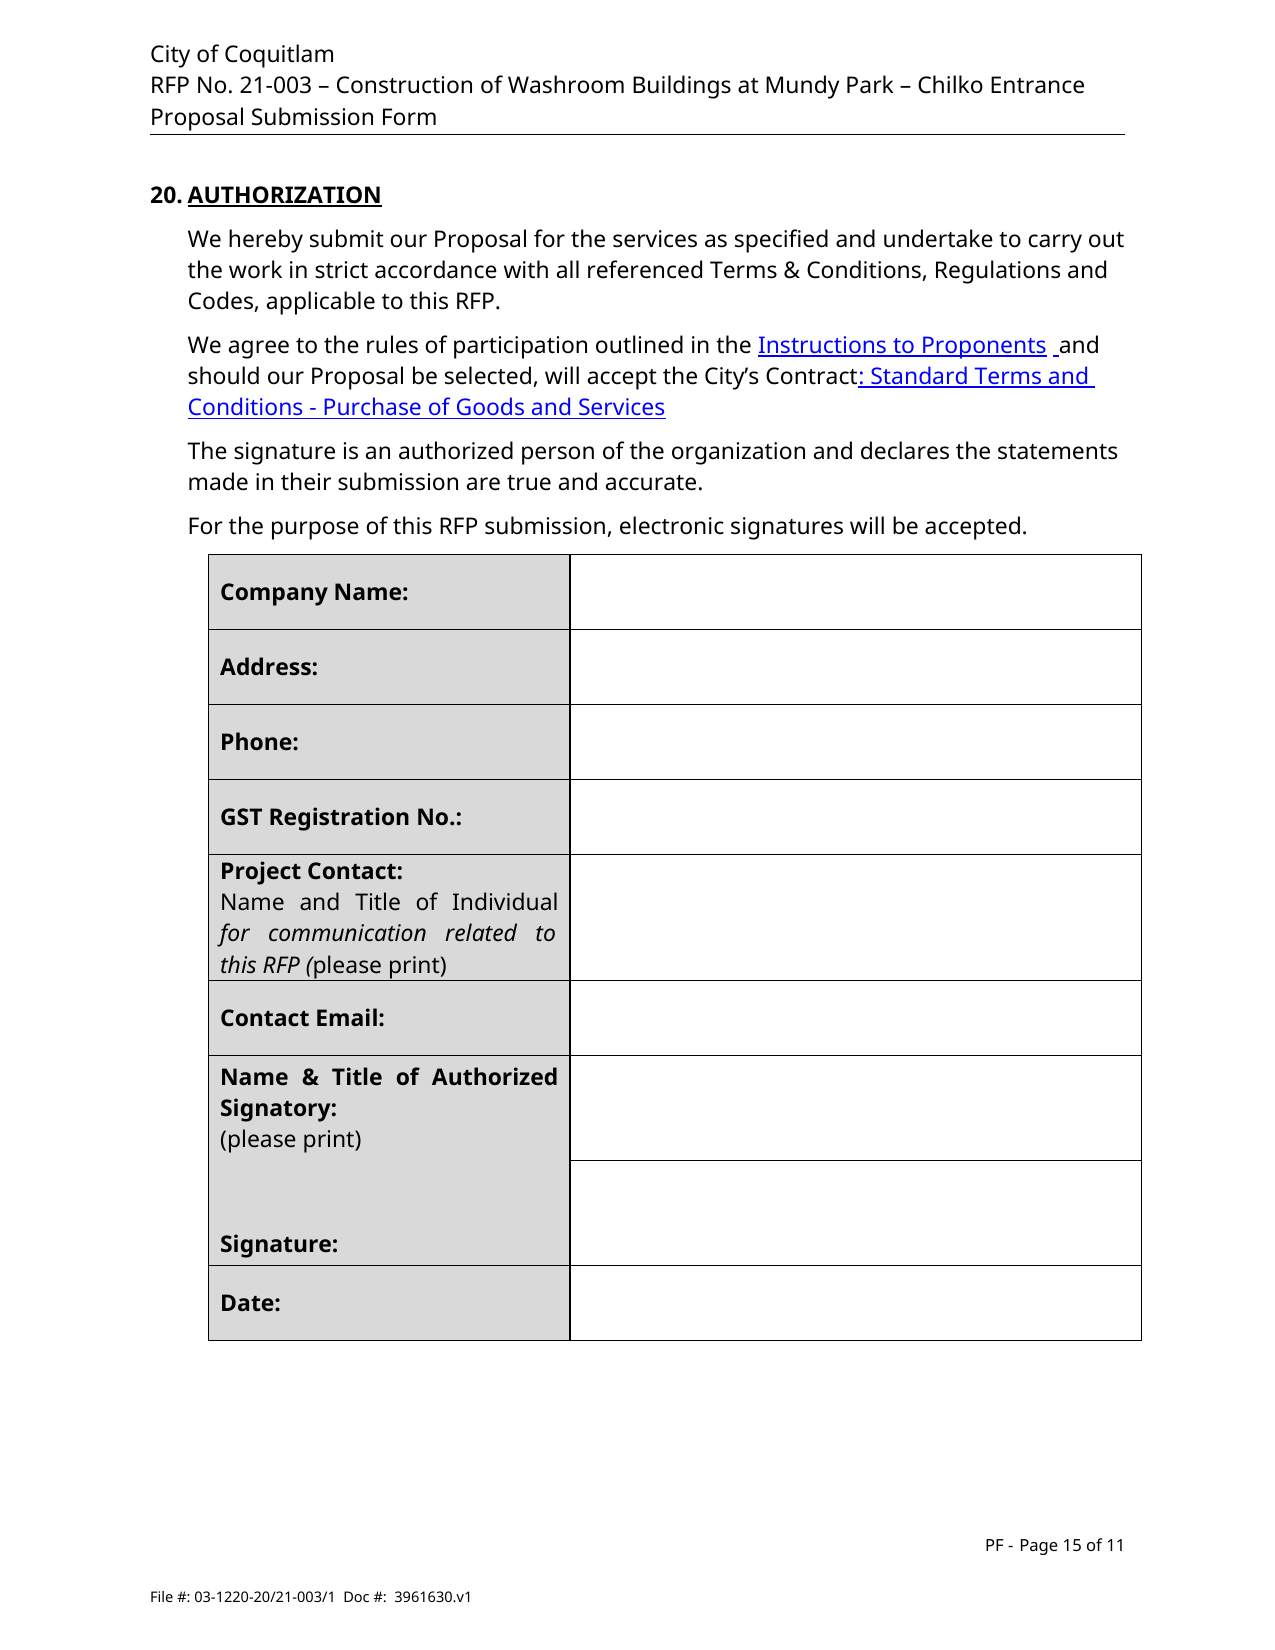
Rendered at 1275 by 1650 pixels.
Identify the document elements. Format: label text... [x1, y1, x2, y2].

table_cell [571, 1056, 1141, 1160]
table_cell Contact Email: [209, 981, 569, 1055]
table_cell GST Registration No.: [209, 780, 569, 854]
table_cell [571, 1266, 1141, 1340]
table_cell Name & Title of Authorized Signatory: (please print) [209, 1056, 569, 1160]
table_header Company Name: [209, 555, 569, 629]
list AUTHORIZATION [150, 179, 1125, 210]
text The signature is an authorized person of the organization and declares the statements made in their submission are true and accurate. [187, 435, 1125, 497]
table_cell [571, 780, 1141, 854]
table_cell Address: [209, 630, 569, 704]
table_cell Project Contact: Name and Title of Individual for communication related to this RFP (please print) [209, 855, 569, 980]
table_cell Signature: [209, 1160, 569, 1265]
text We hereby submit our Proposal for the services as specified and undertake to carry out the work in strict accordance with all referenced Terms & Conditions, Regulations and Codes, applicable to this RFP. [187, 222, 1125, 316]
table_cell [571, 855, 1141, 980]
table_cell [571, 981, 1141, 1055]
table_cell Phone: [209, 705, 569, 779]
table_cell [571, 1161, 1141, 1265]
text We agree to the rules of participation outlined in the Instructions to Proponents and should our Proposal be selected, will accept the City’s Contract: Standard Terms and Conditions - Purchase of Goods and Services [187, 329, 1125, 422]
table_cell [571, 705, 1141, 779]
text For the purpose of this RFP submission, electronic signatures will be accepted. [187, 510, 1125, 541]
table_cell [571, 630, 1141, 704]
table_header [571, 555, 1141, 629]
table_cell Date: [209, 1266, 569, 1340]
